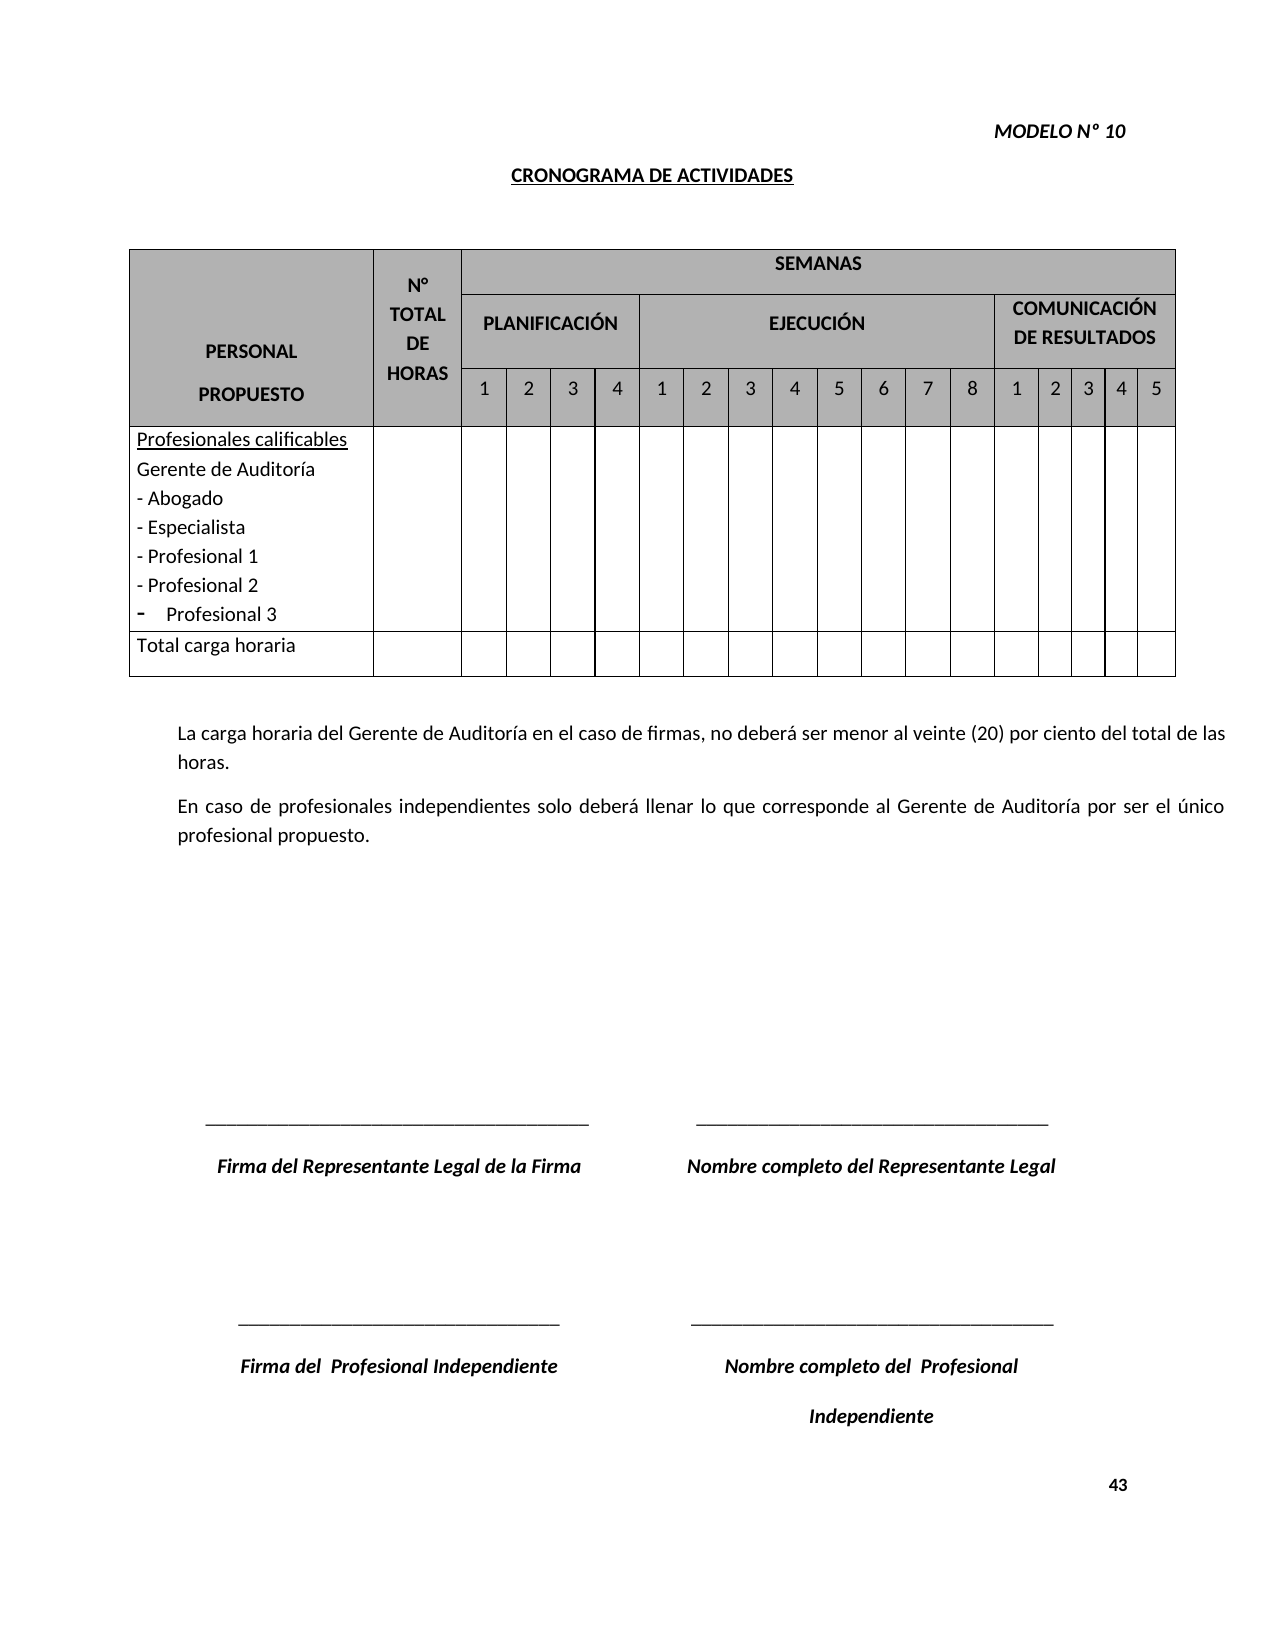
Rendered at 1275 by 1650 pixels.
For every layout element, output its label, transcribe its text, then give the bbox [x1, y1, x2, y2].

table_cell [507, 632, 550, 676]
table_cell [773, 632, 817, 676]
table_cell [862, 632, 905, 676]
table_cell [995, 427, 1038, 631]
table_cell [1039, 427, 1071, 631]
table_cell [1106, 632, 1137, 676]
table_cell [1039, 632, 1071, 676]
text Independiente [177, 1404, 1127, 1429]
table_cell 4 [1106, 369, 1137, 426]
table_cell [906, 632, 950, 676]
table_cell [951, 632, 994, 676]
table_cell 3 [729, 369, 772, 426]
table_cell [640, 427, 683, 631]
table_cell [1138, 632, 1175, 676]
table_cell Profesionales calificables Gerente de Auditoría - Abogado - Especialista - Profesional 1 - Profesional 2 Profesional 3 [130, 427, 373, 631]
table_cell [729, 427, 772, 631]
table_cell [551, 632, 594, 676]
table_cell 6 [862, 369, 905, 426]
table_cell [640, 632, 683, 676]
table_cell [462, 427, 506, 631]
text Firma del Representante Legal de la Firma Nombre completo del Representante Legal [177, 1154, 1127, 1179]
table_cell 5 [1138, 369, 1175, 426]
text _____________________________________ __________________________________ [177, 1104, 1127, 1129]
table_cell [1106, 427, 1137, 631]
table_cell [995, 632, 1038, 676]
table_cell 2 [507, 369, 550, 426]
table_header SEMANAS [462, 250, 1175, 294]
table_cell [374, 632, 461, 676]
table_cell [596, 427, 639, 631]
text Firma del Profesional Independiente Nombre completo del Profesional [177, 1354, 1127, 1379]
table_cell 4 [596, 369, 639, 426]
table_cell [374, 427, 461, 631]
table_cell 3 [551, 369, 594, 426]
table_cell 5 [818, 369, 861, 426]
table_header PERSONAL PROPUESTO [130, 250, 373, 426]
table_cell PLANIFICACIÓN [462, 295, 639, 368]
table_cell 8 [951, 369, 994, 426]
table_cell [1138, 427, 1175, 631]
text En caso de profesionales independientes solo deberá llenar lo que corresponde al Gerente de Auditoría por ser el único profesional propuesto. [177, 793, 1227, 848]
table_cell [1072, 632, 1104, 676]
table_header N° TOTAL DE HORAS [374, 250, 461, 426]
table_cell COMUNICACIÓN DE RESULTADOS [995, 295, 1175, 368]
text CRONOGRAMA DE ACTIVIDADES [177, 162, 1127, 187]
text MODELO Nº 10 [177, 118, 1127, 143]
table_cell [951, 427, 994, 631]
table_cell [773, 427, 817, 631]
table_cell EJECUCIÓN [640, 295, 994, 368]
table_cell [729, 632, 772, 676]
table_cell 1 [462, 369, 506, 426]
table_cell [906, 427, 950, 631]
table_cell [507, 427, 550, 631]
table_cell [684, 427, 728, 631]
table_cell [818, 632, 861, 676]
table_cell [862, 427, 905, 631]
table_cell 1 [640, 369, 683, 426]
table_cell [551, 427, 594, 631]
table_cell 2 [684, 369, 728, 426]
table_cell [596, 632, 639, 676]
table_cell 4 [773, 369, 817, 426]
table_cell [462, 632, 506, 676]
table_cell 1 [995, 369, 1038, 426]
table_cell 3 [1072, 369, 1104, 426]
text La carga horaria del Gerente de Auditoría en el caso de firmas, no deberá ser menor al veinte (20) por ciento del total de las horas. [177, 720, 1227, 775]
table_cell 2 [1039, 369, 1071, 426]
table_cell Total carga horaria [130, 632, 373, 676]
text _______________________________ ___________________________________ [177, 1304, 1127, 1329]
table_cell [684, 632, 728, 676]
table_cell [818, 427, 861, 631]
table_cell 7 [906, 369, 950, 426]
table_cell [1072, 427, 1104, 631]
